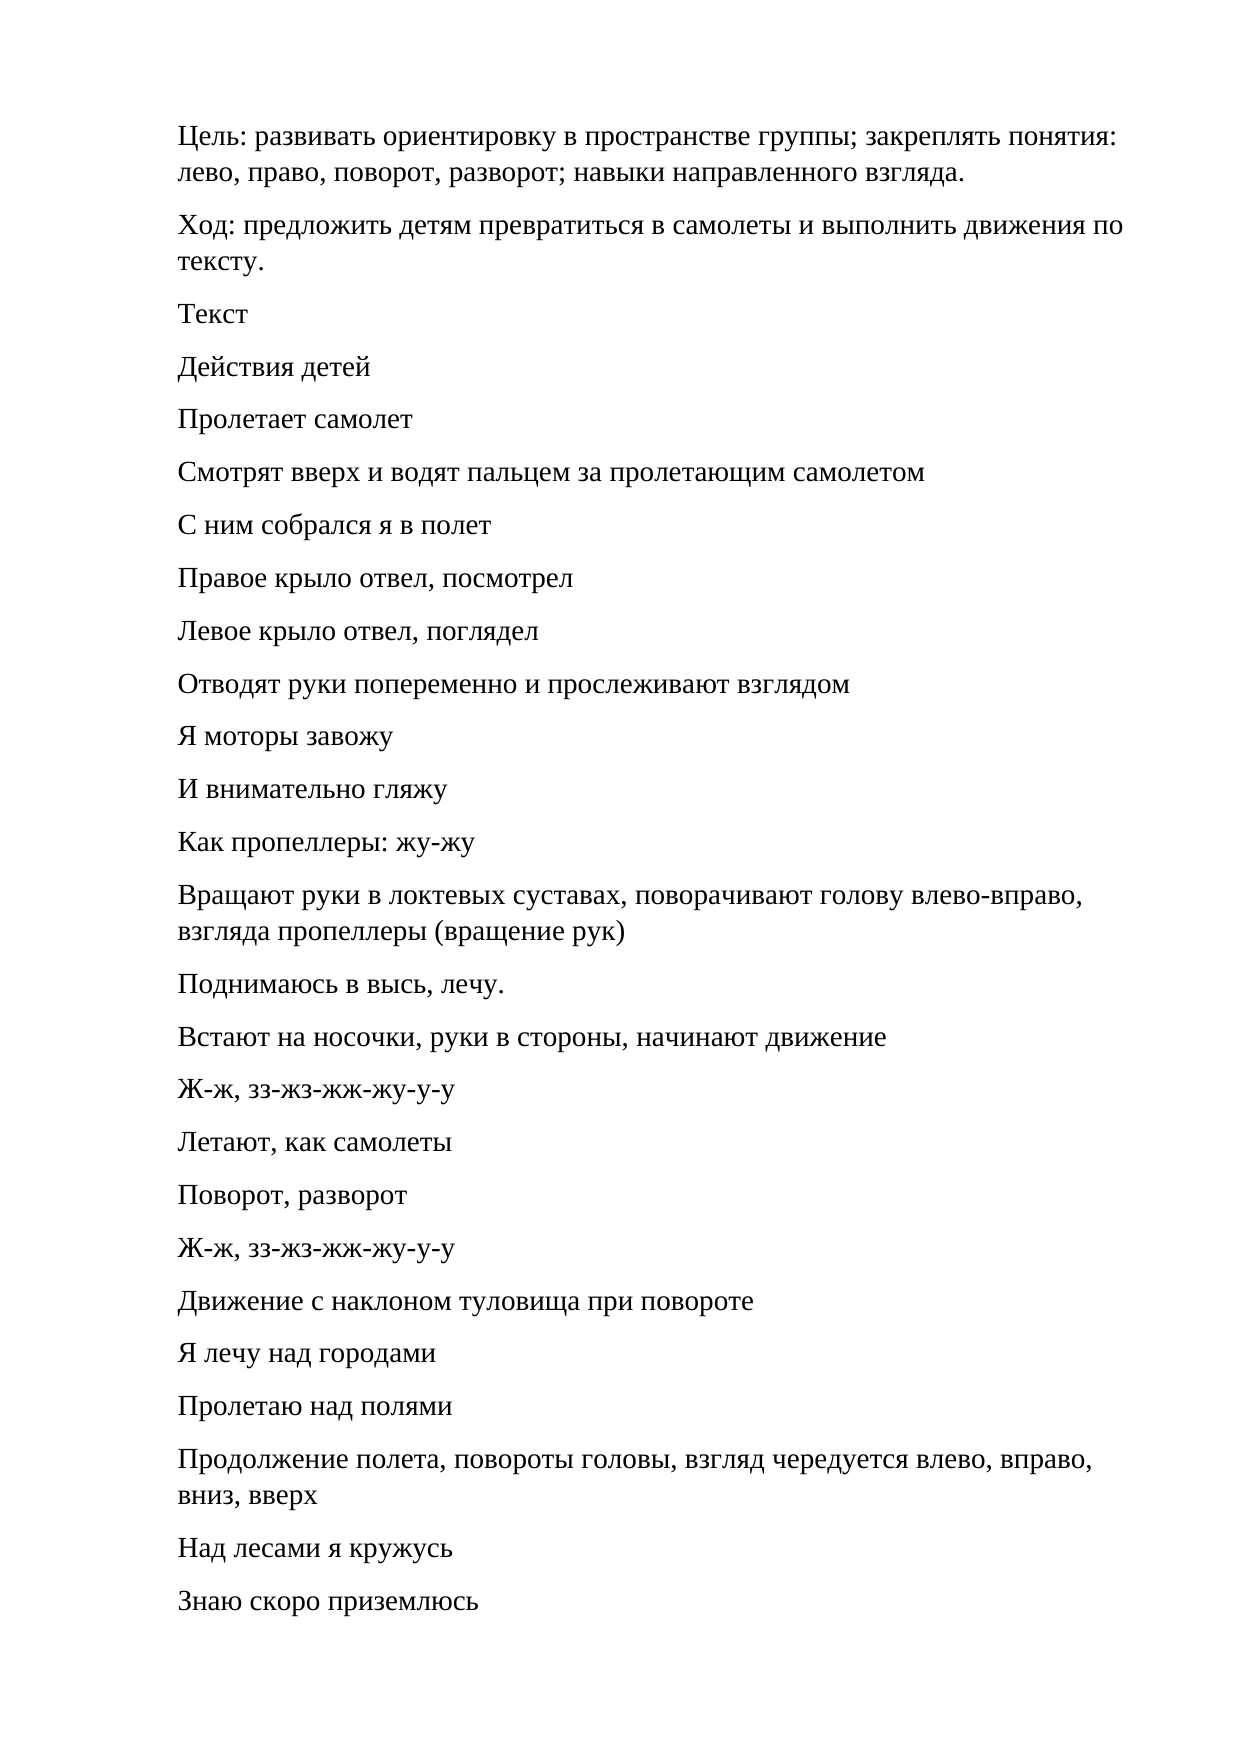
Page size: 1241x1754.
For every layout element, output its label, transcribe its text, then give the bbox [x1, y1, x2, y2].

text Вращают руки в локтевых суставах, поворачивают голову влево-вправо, взгляда пропеллеры (вращение рук) [177, 877, 1152, 947]
text Смотрят вверх и водят пальцем за пролетающим самолетом [177, 454, 1152, 488]
text Ход: предложить детям превратиться в самолеты и выполнить движения по тексту. [177, 207, 1152, 277]
text Поднимаюсь в высь, лечу. [177, 966, 1152, 999]
text Я моторы завожу [177, 718, 1152, 752]
text И внимательно гляжу [177, 771, 1152, 805]
text Знаю скоро приземлюсь [177, 1583, 1152, 1617]
text Над лесами я кружусь [177, 1530, 1152, 1564]
text Продолжение полета, повороты головы, взгляд чередуется влево, вправо, вниз, вверх [177, 1441, 1152, 1511]
text Отводят руки попеременно и прослеживают взглядом [177, 666, 1152, 699]
text Я лечу над городами [177, 1336, 1152, 1369]
text Правое крыло отвел, посмотрел [177, 560, 1152, 594]
text Ж-ж, зз-жз-жж-жу-у-у [177, 1072, 1152, 1105]
text Цель: развивать ориентировку в пространстве группы; закреплять понятия: лево, право, поворот, разворот; навыки направленного взгляда. [177, 118, 1152, 188]
text Как пропеллеры: жу-жу [177, 824, 1152, 858]
text Летают, как самолеты [177, 1124, 1152, 1158]
text Текст [177, 296, 1152, 329]
text Поворот, разворот [177, 1177, 1152, 1211]
text Движение с наклоном туловища при повороте [177, 1283, 1152, 1316]
text С ним собрался я в полет [177, 507, 1152, 541]
text Пролетаю над полями [177, 1388, 1152, 1422]
text Действия детей [177, 349, 1152, 382]
text Левое крыло отвел, поглядел [177, 613, 1152, 646]
text Пролетает самолет [177, 402, 1152, 435]
text Ж-ж, зз-жз-жж-жу-у-у [177, 1230, 1152, 1263]
text Встают на носочки, руки в стороны, начинают движение [177, 1019, 1152, 1052]
